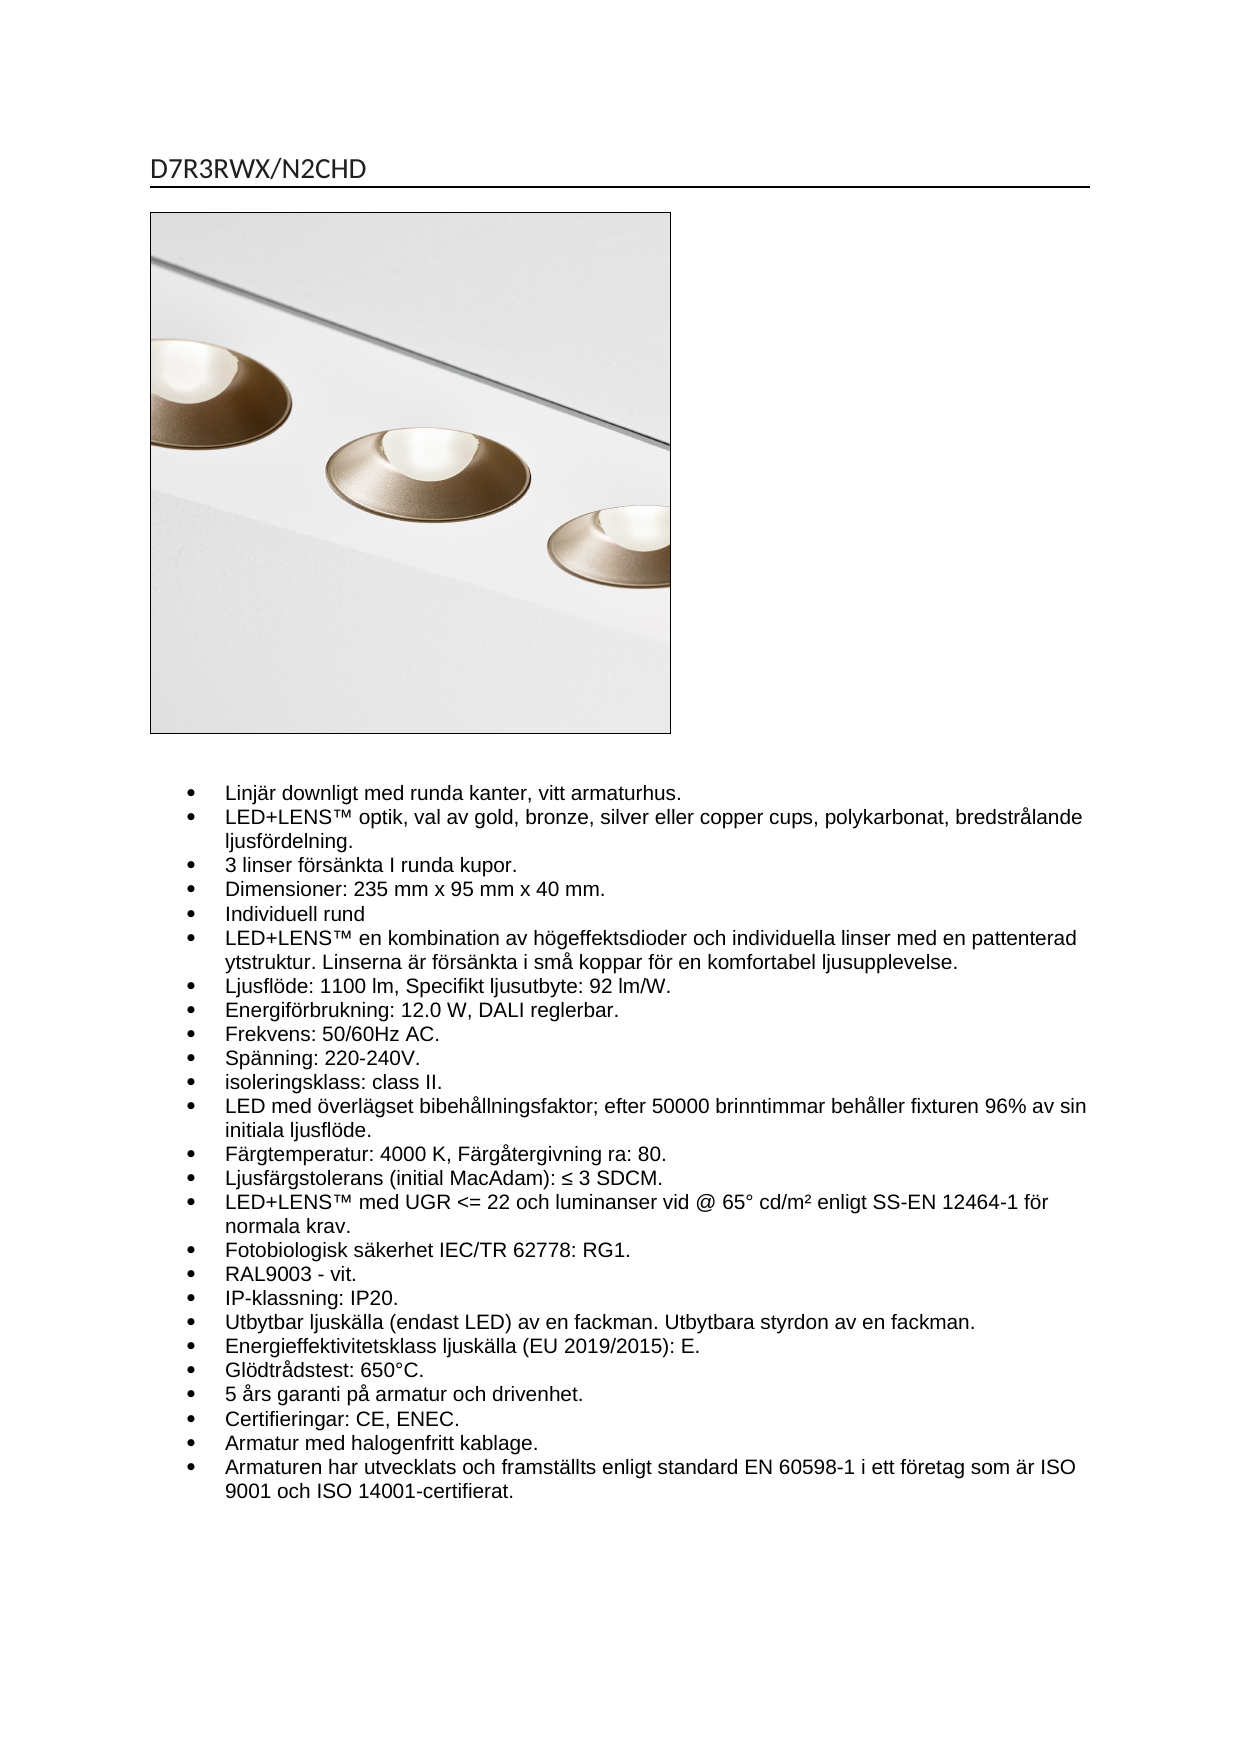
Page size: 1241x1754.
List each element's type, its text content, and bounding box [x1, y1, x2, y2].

list Linjär downligt med runda kanter, vitt armaturhus. [187, 781, 1090, 805]
text D7R3RWX/N2CHD [150, 150, 1090, 186]
list Färgtemperatur: 4000 K, Färgåtergivning ra: 80. [187, 1142, 1090, 1166]
list Spänning: 220-240V. [187, 1046, 1090, 1070]
list Ljusflöde: 1100 lm, Specifikt ljusutbyte: 92 lm/W. [187, 973, 1090, 997]
list Glödtrådstest: 650°C. [187, 1358, 1090, 1382]
list LED+LENS™ en kombination av högeffektsdioder och individuella linser med en pattenterad ytstruktur. Linserna är försänkta i små koppar för en komfortabel ljusupplevelse. [187, 925, 1090, 973]
picture [151, 213, 670, 733]
list RAL9003 - vit. [187, 1262, 1090, 1286]
list Fotobiologisk säkerhet IEC/TR 62778: RG1. [187, 1238, 1090, 1262]
list LED+LENS™ med UGR <= 22 och luminanser vid @ 65° cd/m² enligt SS-EN 12464-1 för normala krav. [187, 1190, 1090, 1238]
list Certifieringar: CE, ENEC. [187, 1406, 1090, 1430]
list Energiförbrukning: 12.0 W, DALI reglerbar. [187, 997, 1090, 1022]
list Individuell rund [187, 901, 1090, 925]
list 5 års garanti på armatur och drivenhet. [187, 1382, 1090, 1406]
list Utbytbar ljuskälla (endast LED) av en fackman. Utbytbara styrdon av en fackman. [187, 1310, 1090, 1334]
list Frekvens: 50/60Hz AC. [187, 1022, 1090, 1046]
list LED med överlägset bibehållningsfaktor; efter 50000 brinntimmar behåller fixturen 96% av sin initiala ljusflöde. [187, 1094, 1090, 1142]
list IP-klassning: IP20. [187, 1286, 1090, 1310]
list LED+LENS™ optik, val av gold, bronze, silver eller copper cups, polykarbonat, bredstrålande ljusfördelning. [187, 805, 1090, 853]
list Armatur med halogenfritt kablage. [187, 1430, 1090, 1454]
list isoleringsklass: class II. [187, 1070, 1090, 1094]
list 3 linser försänkta I runda kupor. [187, 853, 1090, 877]
list Ljusfärgstolerans (initial MacAdam): ≤ 3 SDCM. [187, 1166, 1090, 1190]
list Armaturen har utvecklats och framställts enligt standard EN 60598-1 i ett företag som är ISO 9001 och ISO 14001-certifierat. [187, 1454, 1090, 1502]
list Energieffektivitetsklass ljuskälla (EU 2019/2015): E. [187, 1334, 1090, 1358]
list Dimensioner: 235 mm x 95 mm x 40 mm. [187, 877, 1090, 901]
